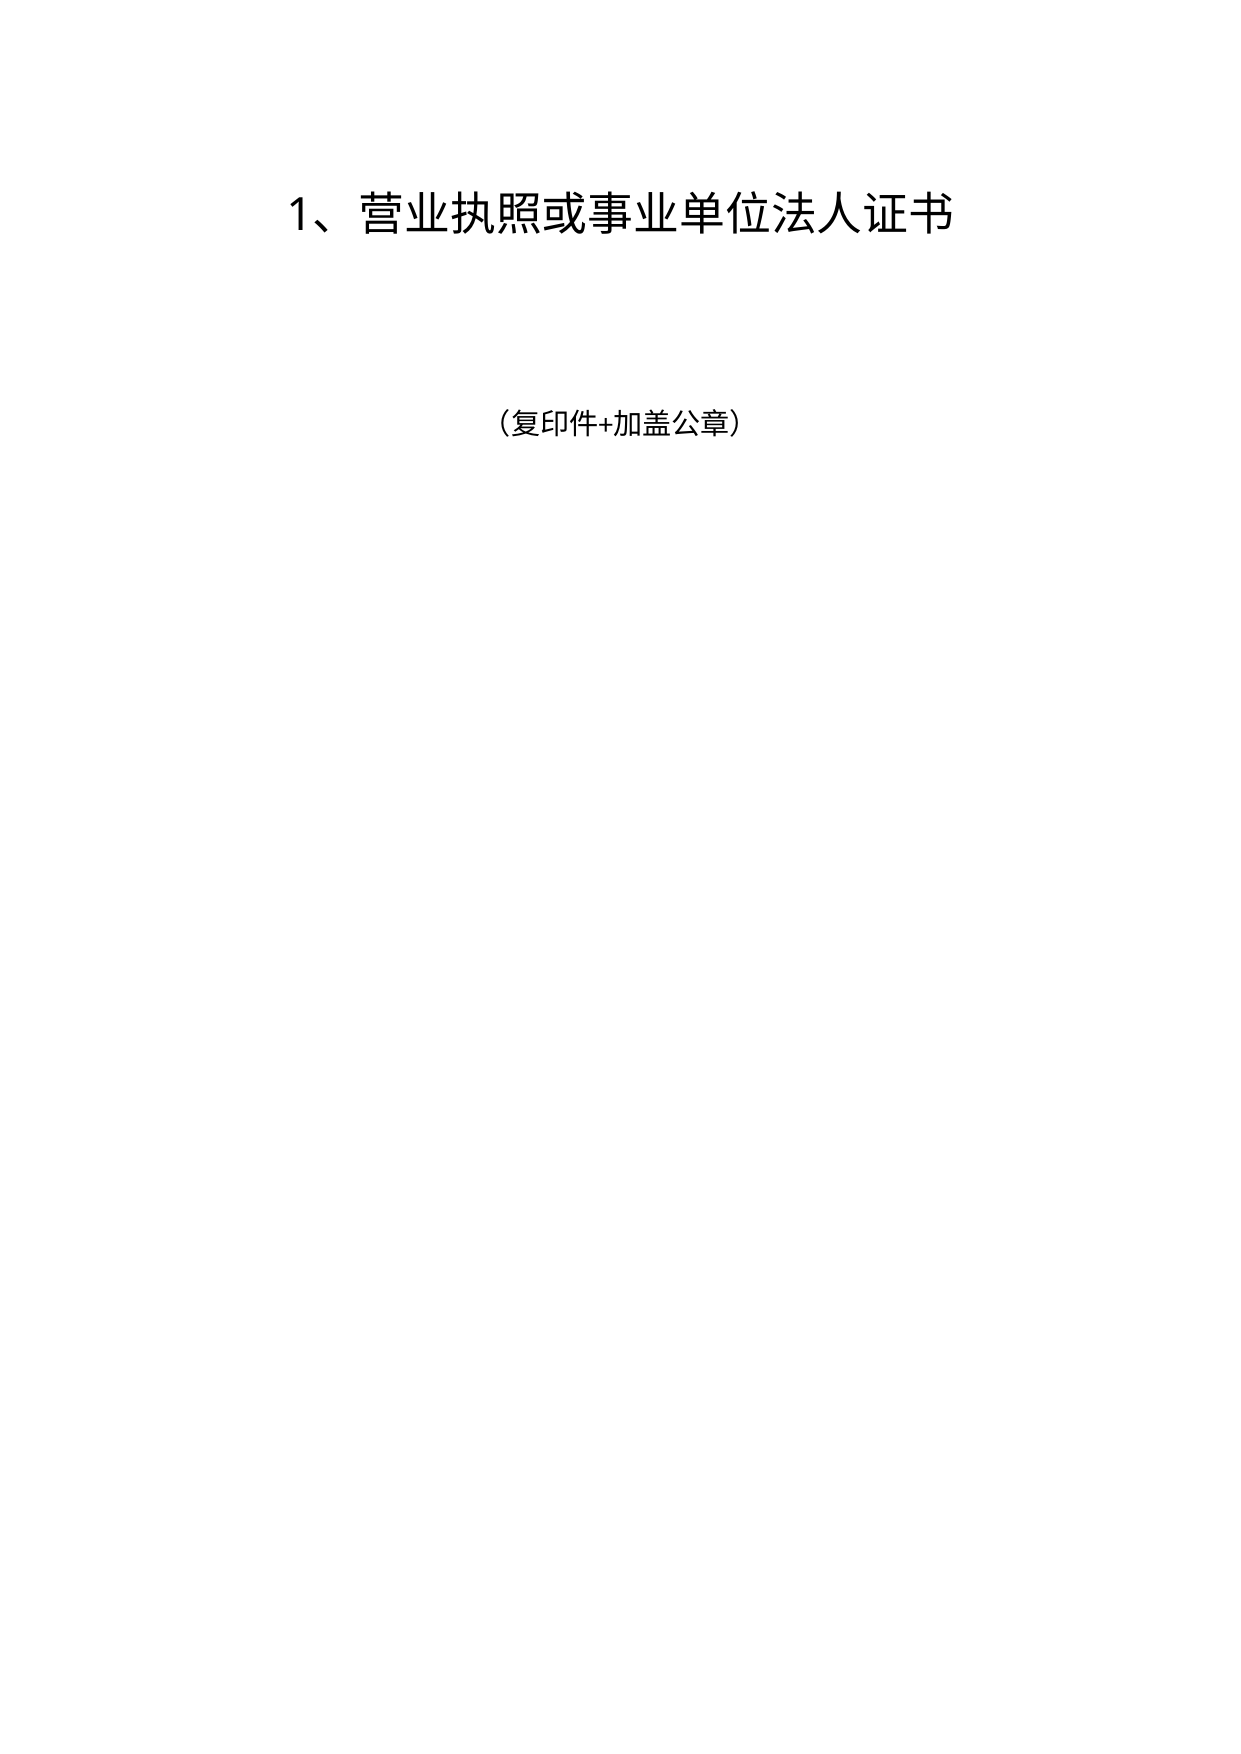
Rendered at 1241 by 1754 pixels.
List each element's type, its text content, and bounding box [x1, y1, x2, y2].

text 1、营业执照或事业单位法人证书 [187, 162, 1053, 259]
text （复印件+加盖公章） [187, 389, 1053, 454]
